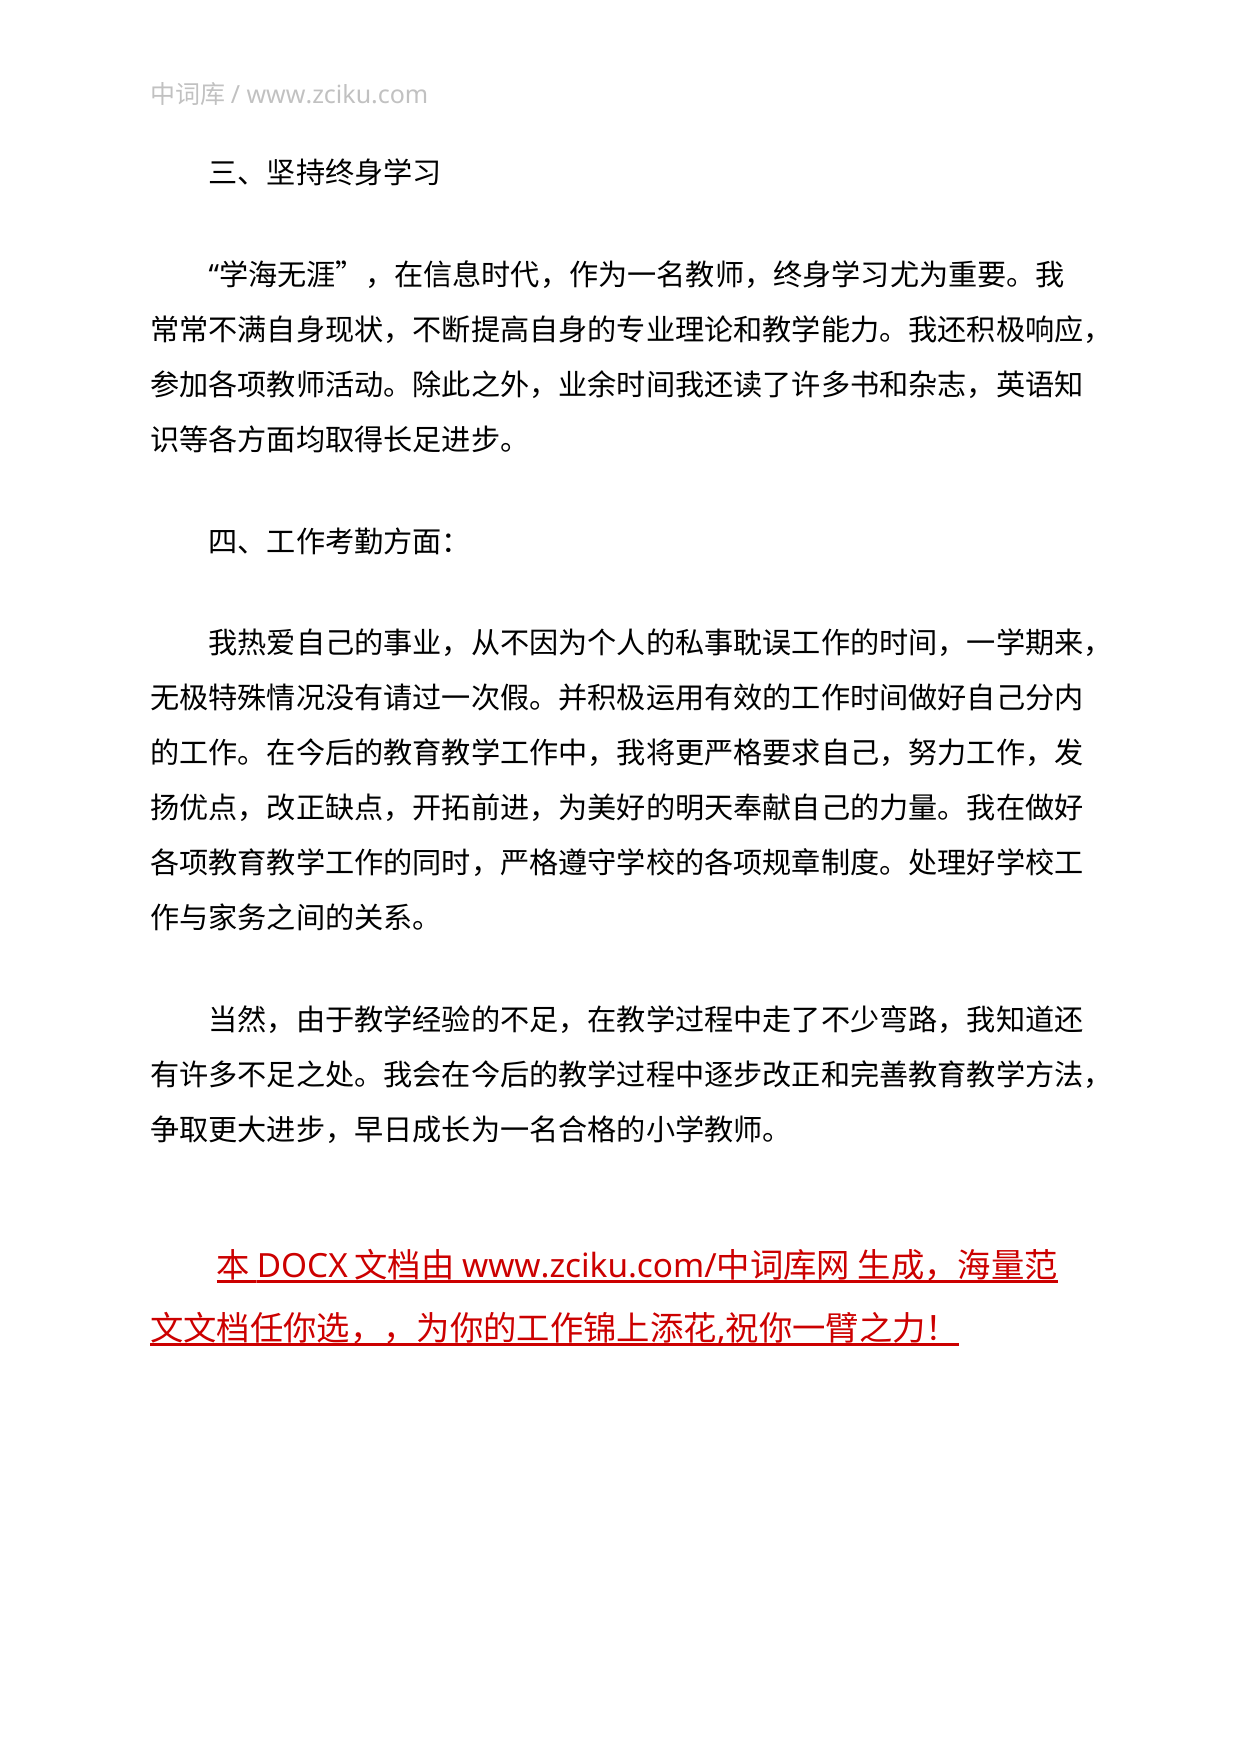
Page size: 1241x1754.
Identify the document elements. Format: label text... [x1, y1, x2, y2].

text 当然，由于教学经验的不足，在教学过程中走了不少弯路，我知道还有许多不足之处。我会在今后的教学过程中逐步改正和完善教育教学方法，争取更大进步，早日成长为一名合格的小学教师。 [150, 996, 1090, 1148]
text “学海无涯”，在信息时代，作为一名教师，终身学习尤为重要。我常常不满自身现状，不断提高自身的专业理论和教学能力。我还积极响应，参加各项教师活动。除此之外，业余时间我还读了许多书和杂志，英语知识等各方面均取得长足进步。 [150, 252, 1090, 459]
text 四、工作考勤方面： [150, 518, 1090, 561]
text 三、坚持终身学习 [150, 150, 1090, 192]
text 我热爱自己的事业，从不因为个人的私事耽误工作的时间，一学期来，无极特殊情况没有请过一次假。并积极运用有效的工作时间做好自己分内的工作。在今后的教育教学工作中，我将更严格要求自己，努力工作，发扬优点，改正缺点，开拓前进，为美好的明天奉献自己的力量。我在做好各项教育教学工作的同时，严格遵守学校的各项规章制度。处理好学校工作与家务之间的关系。 [150, 620, 1090, 937]
text 本DOCX文档由 www.zciku.com/中词库网 生成，海量范文文档任你选，，为你的工作锦上添花,祝你一臂之力！ [150, 1239, 1090, 1350]
